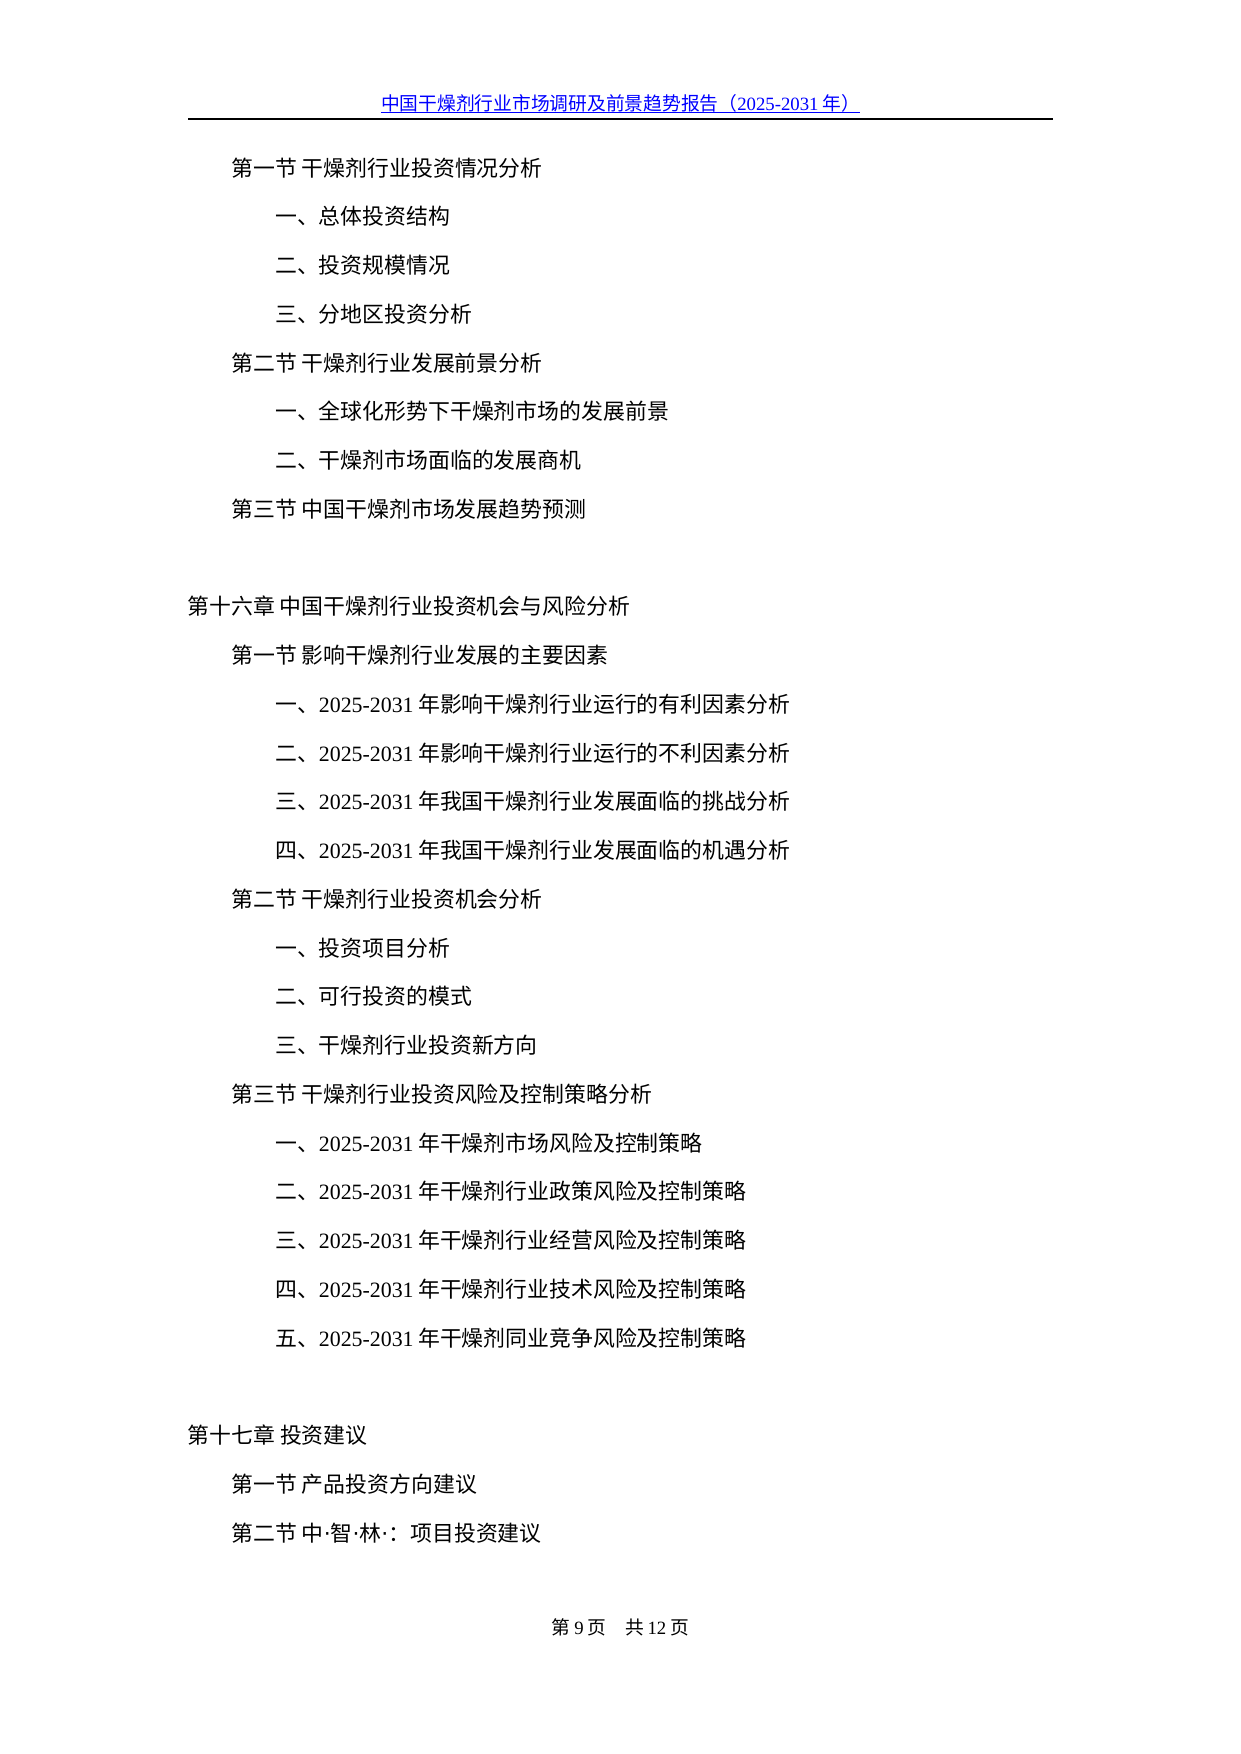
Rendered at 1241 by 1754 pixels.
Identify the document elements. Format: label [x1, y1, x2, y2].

text [187, 150, 1053, 1548]
